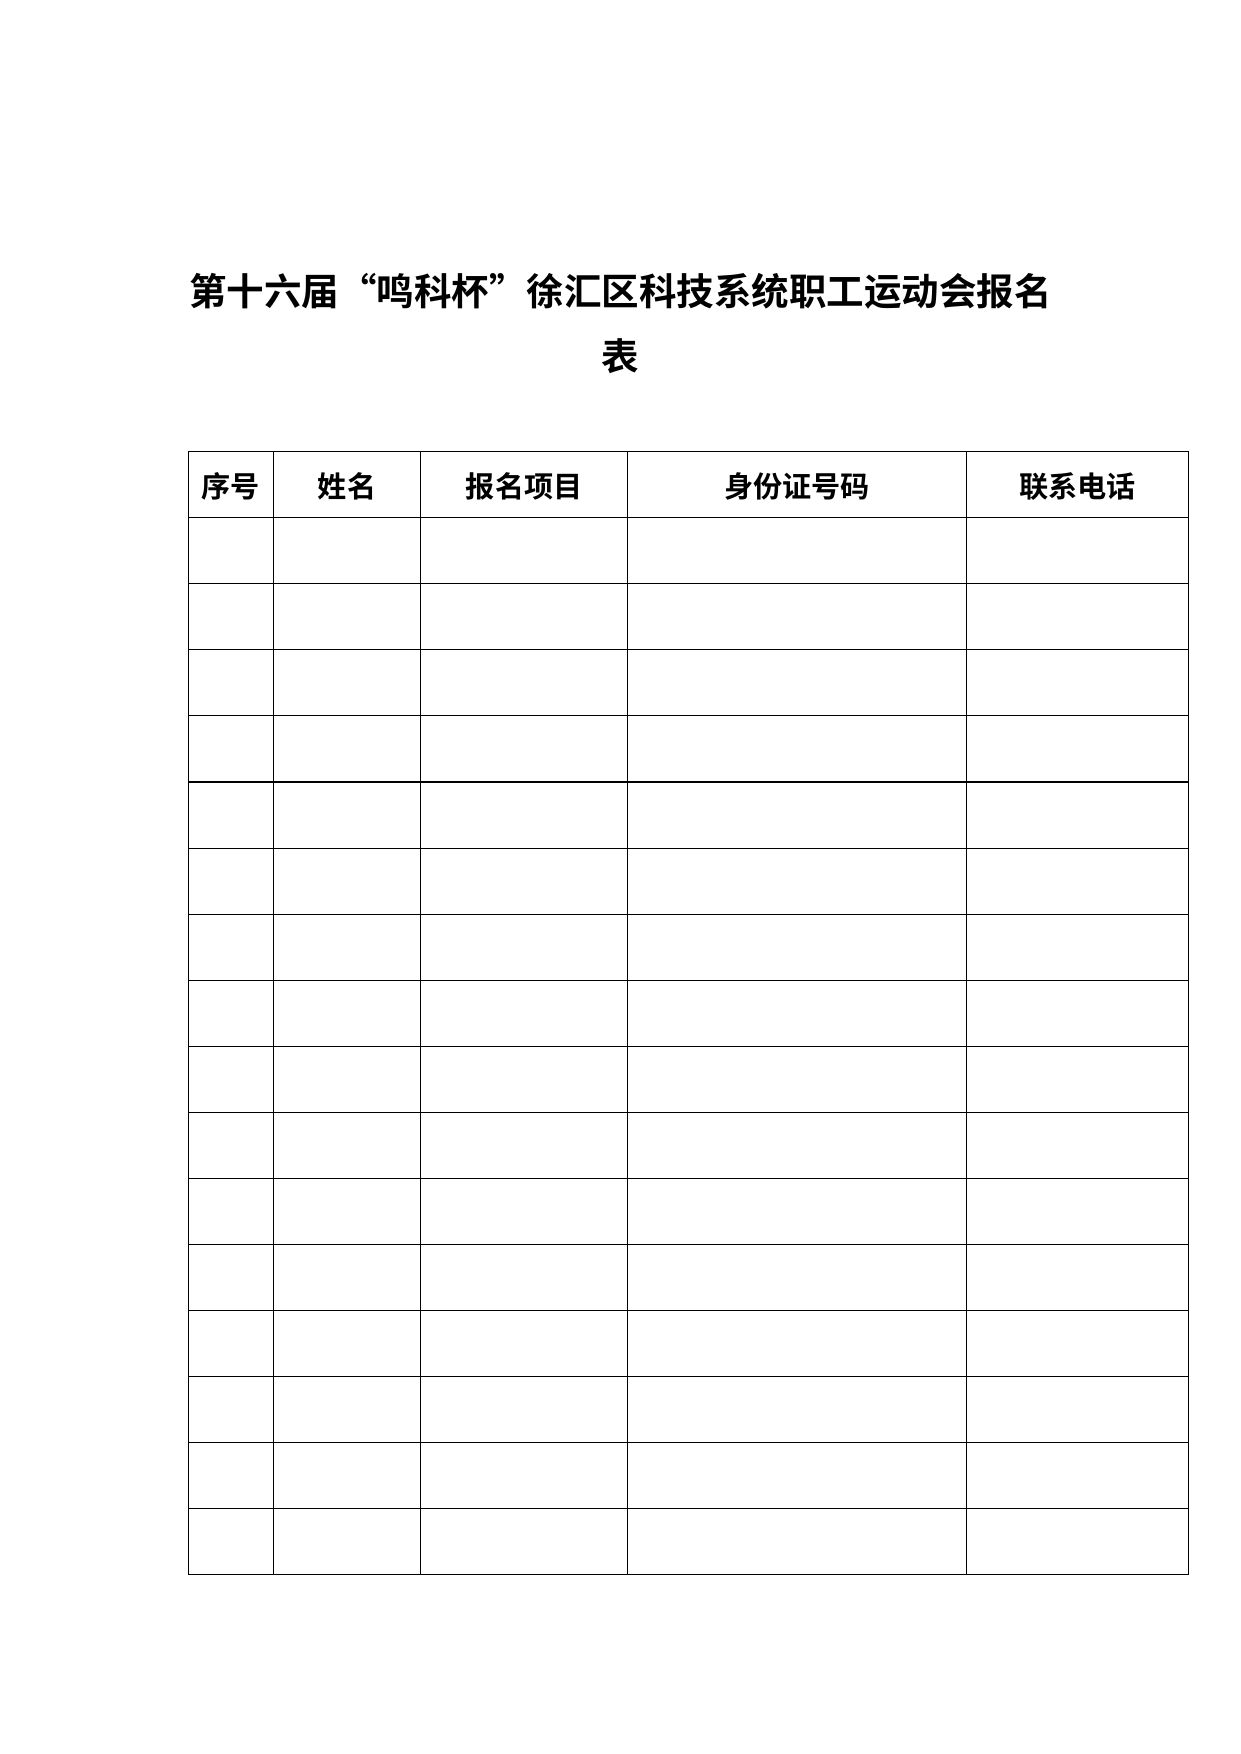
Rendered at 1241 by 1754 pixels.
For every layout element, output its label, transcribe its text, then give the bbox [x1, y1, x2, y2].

table_cell [421, 650, 627, 715]
table_cell [274, 1179, 420, 1244]
table_cell [967, 1509, 1188, 1574]
table_cell [189, 915, 273, 979]
table_cell [421, 1179, 627, 1244]
table_cell [274, 1509, 420, 1574]
table_cell [189, 1509, 273, 1574]
table_cell [274, 1377, 420, 1442]
table_cell [189, 1245, 273, 1310]
table_cell [421, 518, 627, 583]
table_cell [189, 981, 273, 1046]
table_cell [628, 915, 966, 979]
table_cell [628, 1245, 966, 1310]
table_cell [189, 584, 273, 649]
table_cell [274, 1047, 420, 1112]
table_cell [274, 584, 420, 649]
table_cell [967, 1113, 1188, 1178]
table_cell [967, 1311, 1188, 1376]
table_cell [274, 650, 420, 715]
table_cell [421, 849, 627, 913]
table_cell [274, 981, 420, 1046]
table_cell [628, 518, 966, 583]
table_cell [189, 783, 273, 847]
table_cell [967, 849, 1188, 913]
table_cell [274, 1443, 420, 1508]
table_header 序号 [189, 452, 273, 517]
table_cell [421, 915, 627, 979]
table_cell [967, 981, 1188, 1046]
table_cell [274, 1113, 420, 1178]
table_cell [421, 584, 627, 649]
table_cell [967, 1179, 1188, 1244]
table_cell [189, 1179, 273, 1244]
table_cell [421, 1047, 627, 1112]
table_cell [628, 1509, 966, 1574]
table_cell [628, 716, 966, 781]
table_cell [189, 1443, 273, 1508]
table_cell [189, 1113, 273, 1178]
table_cell [421, 783, 627, 847]
table_cell [628, 849, 966, 913]
table_cell [421, 1245, 627, 1310]
table_cell [967, 518, 1188, 583]
table_cell [421, 1311, 627, 1376]
table_cell [189, 849, 273, 913]
table_cell [421, 716, 627, 781]
table_header 报名项目 [421, 452, 627, 517]
table_cell [628, 1113, 966, 1178]
table_header 姓名 [274, 452, 420, 517]
table_cell [274, 716, 420, 781]
table_cell [967, 1443, 1188, 1508]
table_cell [967, 1047, 1188, 1112]
table_cell [189, 716, 273, 781]
table_cell [421, 1509, 627, 1574]
table_cell [628, 1377, 966, 1442]
table_header 身份证号码 [628, 452, 966, 517]
table_cell [189, 1311, 273, 1376]
table_cell [628, 650, 966, 715]
table_cell [274, 849, 420, 913]
table_cell [421, 981, 627, 1046]
table_cell [274, 915, 420, 979]
table_cell [274, 1245, 420, 1310]
table_cell [274, 518, 420, 583]
table_cell [421, 1377, 627, 1442]
table_cell [189, 1047, 273, 1112]
table_cell [628, 1047, 966, 1112]
table_cell [628, 981, 966, 1046]
table_cell [967, 1377, 1188, 1442]
table_cell [189, 650, 273, 715]
table_cell [967, 716, 1188, 781]
table_header 联系电话 [967, 452, 1188, 517]
table_cell [421, 1443, 627, 1508]
table_cell [274, 783, 420, 847]
table_cell [628, 783, 966, 847]
table_cell [628, 1311, 966, 1376]
table_cell [274, 1311, 420, 1376]
table_cell [967, 783, 1188, 847]
table_cell [628, 1443, 966, 1508]
table_cell [628, 584, 966, 649]
table_cell [967, 915, 1188, 979]
table_cell [967, 1245, 1188, 1310]
table_cell [189, 1377, 273, 1442]
text 第十六届“鸣科杯”徐汇区科技系统职工运动会报名表 [187, 256, 1053, 386]
table_cell [967, 650, 1188, 715]
table_cell [628, 1179, 966, 1244]
table_cell [189, 518, 273, 583]
table_cell [421, 1113, 627, 1178]
table_cell [967, 584, 1188, 649]
